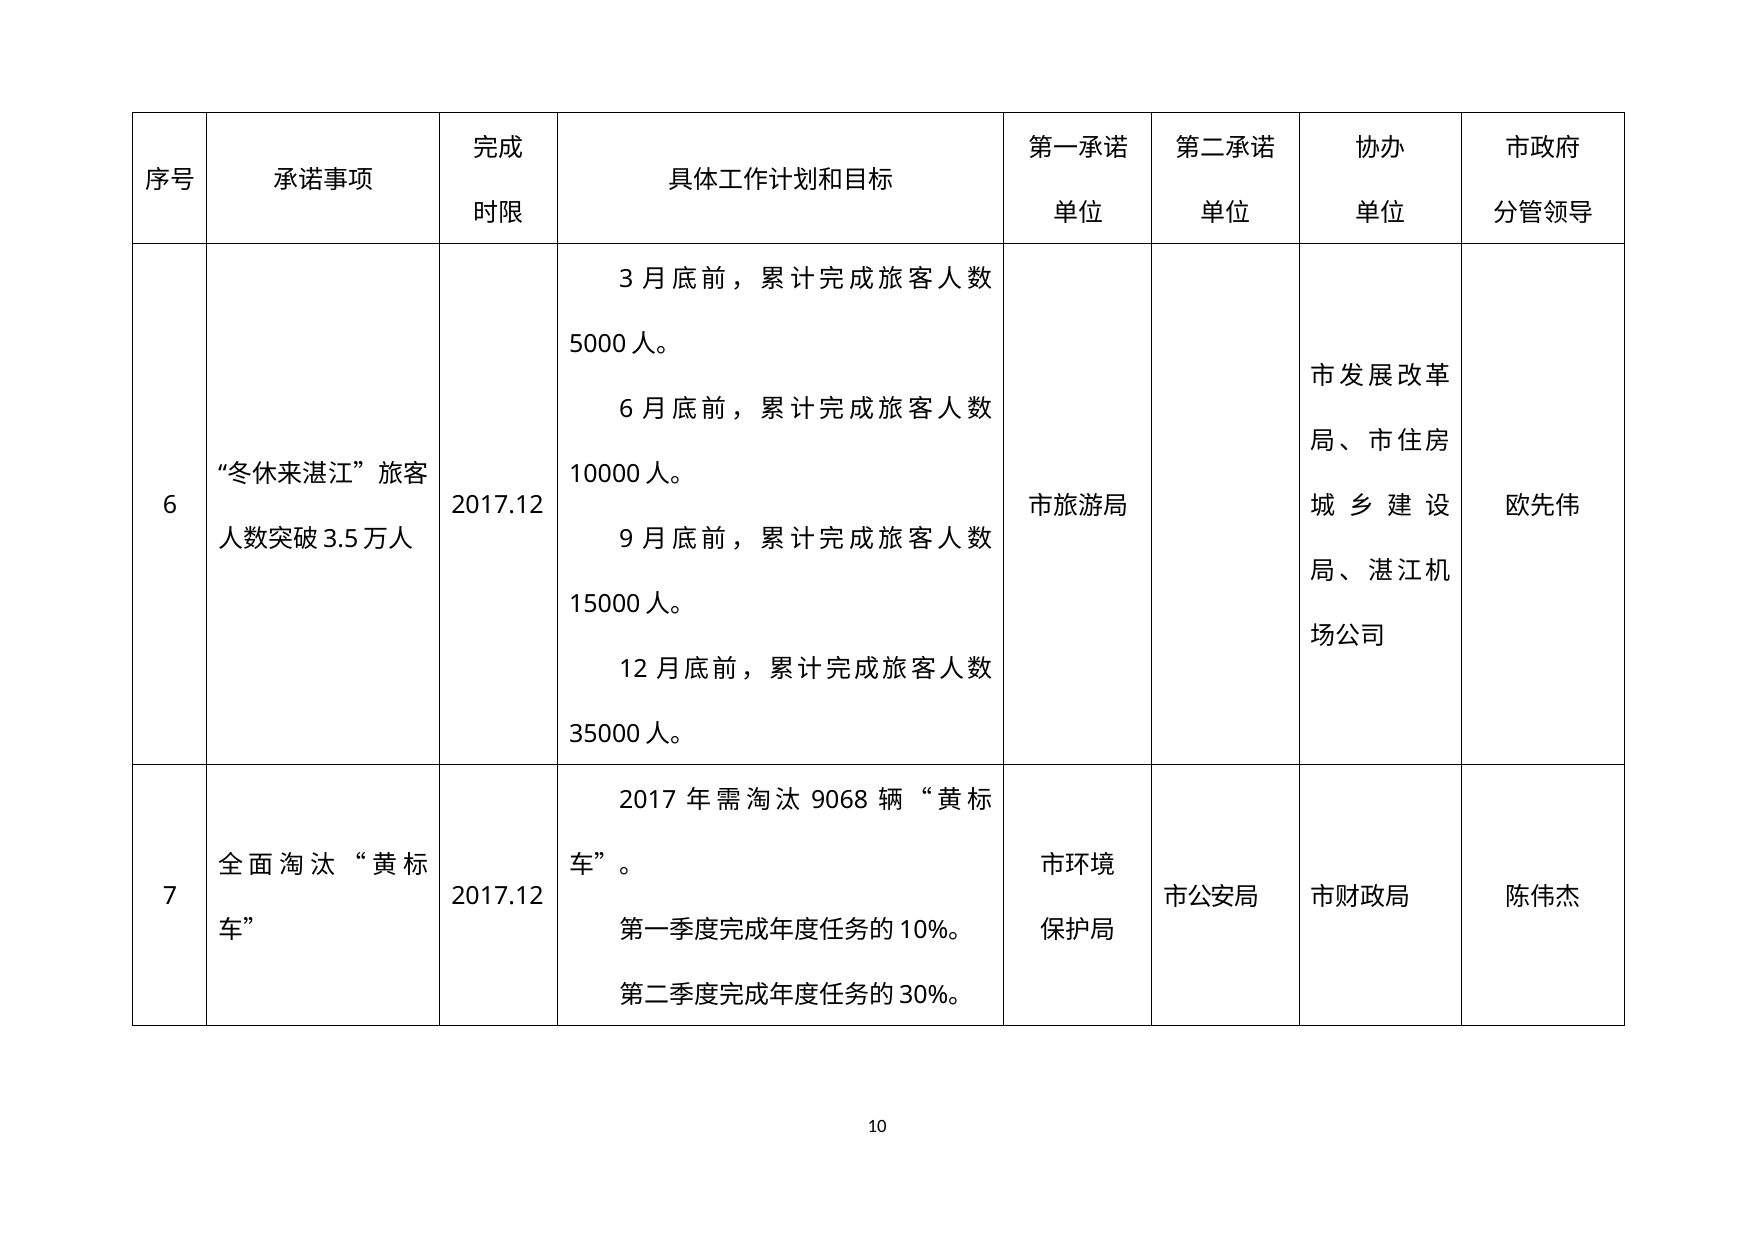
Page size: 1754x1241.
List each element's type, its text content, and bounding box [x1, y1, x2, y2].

table_header 市政府 分管领导 [1462, 113, 1624, 243]
table_cell 3月底前，累计完成旅客人数5000人。 6月底前，累计完成旅客人数10000人。 9月底前，累计完成旅客人数15000人。 12月底前，累计完成旅客人数35000人。 [558, 244, 1003, 764]
table_header 序号 [133, 113, 206, 243]
table_header 协办 单位 [1300, 113, 1461, 243]
table_header 承诺事项 [207, 113, 439, 243]
table_cell 2017.12 [440, 765, 557, 1025]
table_cell “冬休来湛江”旅客人数突破3.5万人 [207, 244, 439, 764]
table_cell 全面淘汰“黄标车” [207, 765, 439, 1025]
table_cell [1152, 244, 1299, 764]
table_cell 市旅游局 [1004, 244, 1151, 764]
table_header 第一承诺 单位 [1004, 113, 1151, 243]
table_cell 7 [133, 765, 206, 1025]
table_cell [558, 765, 1003, 1025]
table_header 具体工作计划和目标 [558, 113, 1003, 243]
table_cell 市环境 保护局 [1004, 765, 1151, 1025]
table_cell 2017.12 [440, 244, 557, 764]
table_cell 市公安局 [1152, 765, 1299, 1025]
table_cell 欧先伟 [1462, 244, 1624, 764]
table_header 第二承诺 单位 [1152, 113, 1299, 243]
table_cell 市财政局 [1300, 765, 1461, 1025]
table_cell 陈伟杰 [1462, 765, 1624, 1025]
table_cell 市发展改革局、市住房城乡建设局、湛江机场公司 [1300, 244, 1461, 764]
table_header 完成 时限 [440, 113, 557, 243]
table_cell 6 [133, 244, 206, 764]
